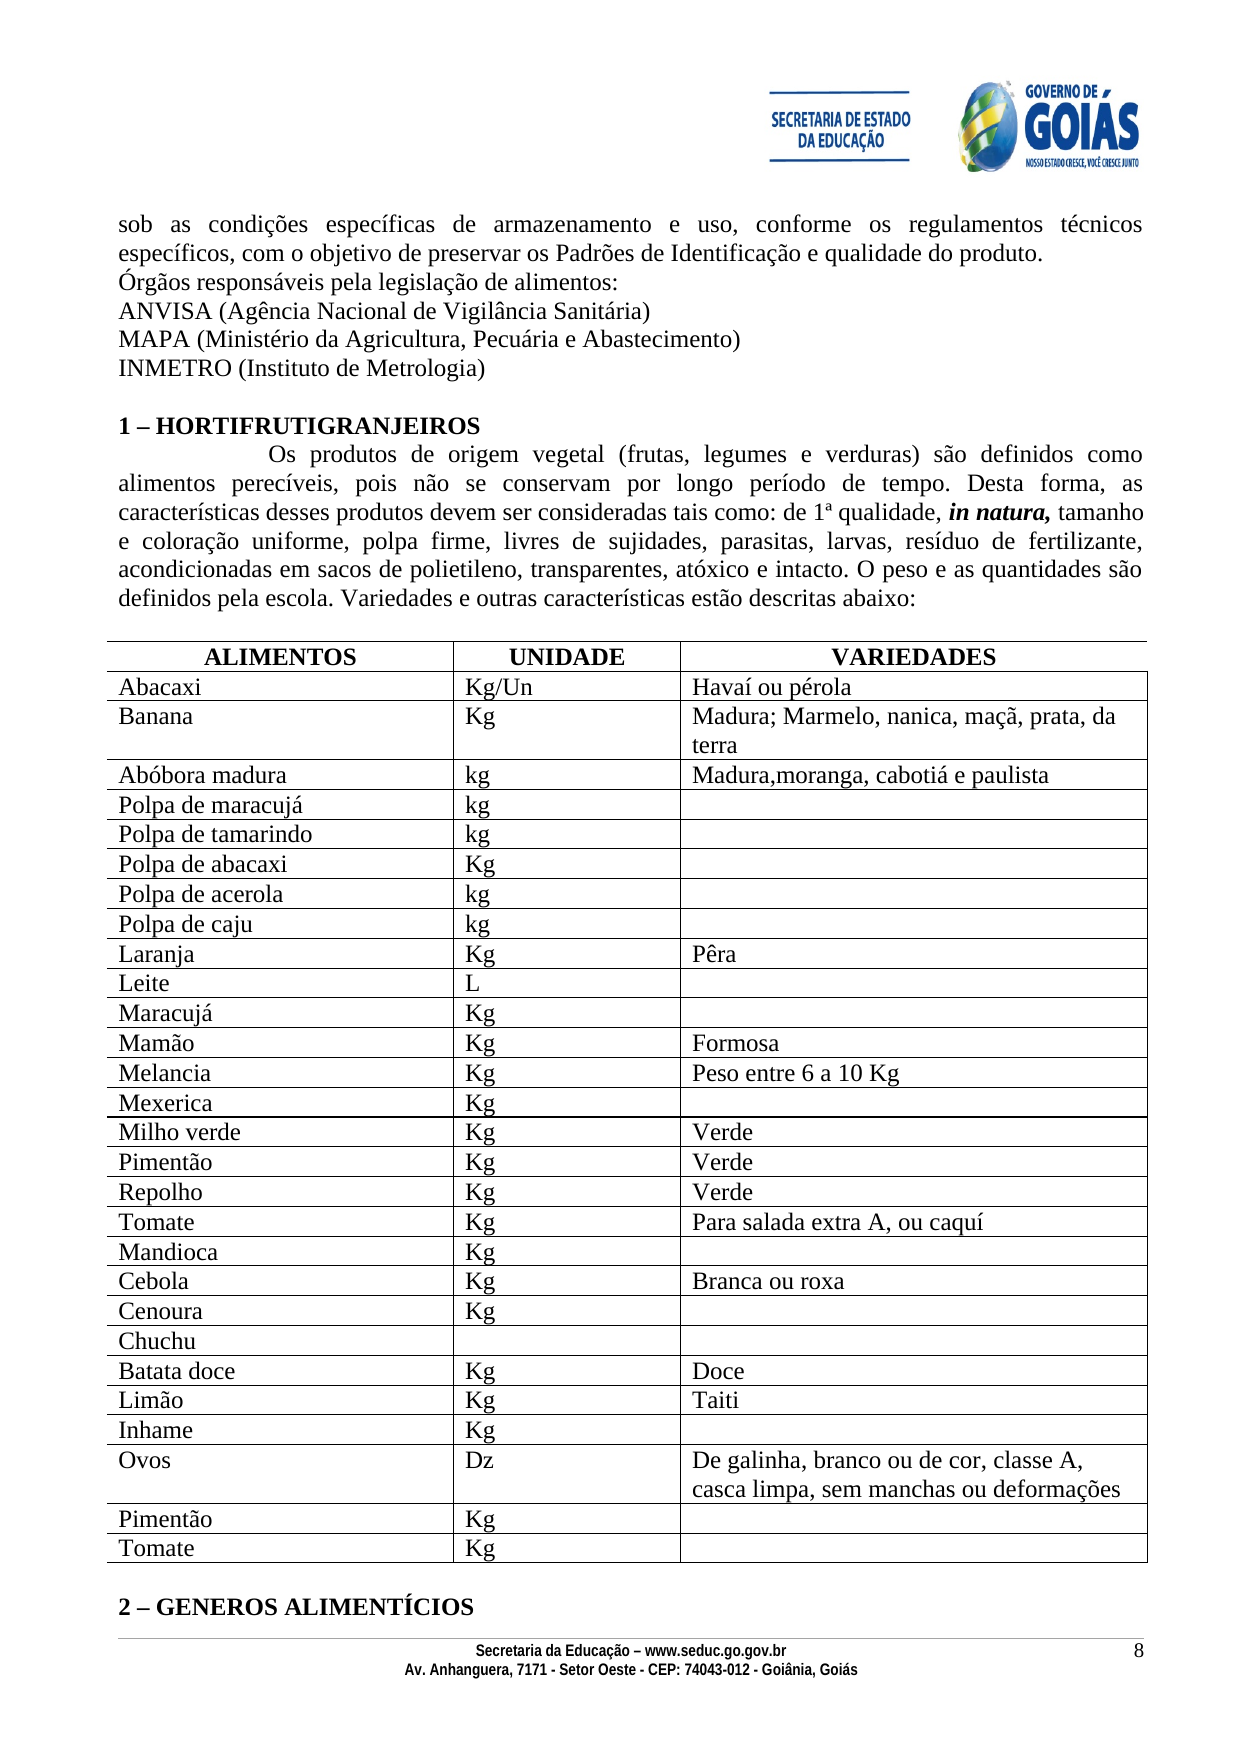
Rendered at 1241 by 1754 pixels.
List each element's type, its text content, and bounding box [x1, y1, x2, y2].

table_cell Formosa [681, 1028, 1147, 1057]
table_cell Dz [454, 1445, 680, 1503]
table_cell [454, 1326, 680, 1355]
table_cell Polpa de acerola [107, 879, 453, 908]
table_cell De galinha, branco ou de cor, classe A, casca limpa, sem manchas ou deformações [681, 1445, 1147, 1503]
table_cell Kg [454, 1118, 680, 1146]
table_cell Taiti [681, 1386, 1147, 1414]
table_cell Cenoura [107, 1296, 453, 1325]
text 1 – HORTIFRUTIGRANJEIROS [118, 411, 1144, 439]
table_cell Kg [454, 1534, 680, 1562]
table_cell [681, 820, 1147, 848]
table_cell [681, 1088, 1147, 1116]
table_cell Polpa de tamarindo [107, 820, 453, 848]
table_cell Polpa de caju [107, 909, 453, 938]
table_cell Inhame [107, 1415, 453, 1444]
table_cell Kg [454, 1028, 680, 1057]
table_header VARIEDADES [681, 642, 1147, 671]
text ANVISA (Agência Nacional de Vigilância Sanitária) [118, 296, 1144, 324]
table_cell Kg [454, 998, 680, 1027]
table_cell Cebola [107, 1266, 453, 1295]
table_cell Kg [454, 701, 680, 759]
table_cell Polpa de maracujá [107, 790, 453, 818]
table_cell Kg [454, 939, 680, 967]
table_cell Para salada extra A, ou caquí [681, 1207, 1147, 1236]
table_cell Doce [681, 1356, 1147, 1384]
table_cell Verde [681, 1118, 1147, 1146]
table_cell Kg [454, 1147, 680, 1176]
table_cell [681, 969, 1147, 997]
table_cell [681, 909, 1147, 938]
picture [764, 75, 1144, 178]
table_cell Kg [454, 1237, 680, 1265]
table_cell Abóbora madura [107, 760, 453, 789]
table_cell Kg [454, 1058, 680, 1087]
text MAPA (Ministério da Agricultura, Pecuária e Abastecimento) [118, 324, 1144, 353]
table_cell Milho verde [107, 1118, 453, 1146]
table_cell Melancia [107, 1058, 453, 1087]
table_cell Tomate [107, 1534, 453, 1562]
table_cell [681, 1534, 1147, 1562]
table_cell [681, 1237, 1147, 1265]
table_cell Verde [681, 1177, 1147, 1206]
table_cell Banana [107, 701, 453, 759]
table_cell Verde [681, 1147, 1147, 1176]
table_cell kg [454, 760, 680, 789]
text 2 – GENEROS ALIMENTÍCIOS [118, 1592, 1144, 1621]
table_cell Branca ou roxa [681, 1266, 1147, 1295]
text Órgãos responsáveis pela legislação de alimentos: [118, 267, 1144, 296]
table_cell [681, 1504, 1147, 1532]
table_cell Kg [454, 1356, 680, 1384]
table_cell Mandioca [107, 1237, 453, 1265]
text INMETRO (Instituto de Metrologia) [118, 353, 1144, 382]
table_cell Polpa de abacaxi [107, 849, 453, 878]
table_header UNIDADE [454, 642, 680, 671]
table_cell Tomate [107, 1207, 453, 1236]
table_cell [681, 998, 1147, 1027]
table_cell Kg [454, 1296, 680, 1325]
table_cell Kg [454, 1207, 680, 1236]
table_cell Maracujá [107, 998, 453, 1027]
table_cell kg [454, 790, 680, 818]
table_cell Kg [454, 1088, 680, 1116]
table_cell Mexerica [107, 1088, 453, 1116]
table_cell Havaí ou pérola [681, 672, 1147, 700]
text Os produtos de origem vegetal (frutas, legumes e verduras) são definidos como alimentos perecíveis, pois não se conservam por longo período de tempo. Desta forma, as características desses produtos devem ser consideradas tais como: de 1ª qualidade, in natura, tamanho e coloração uniforme, polpa firme, livres de sujidades, parasitas, larvas, resíduo de fertilizante, acondicionadas em sacos de polietileno, transparentes, atóxico e intacto. O peso e as quantidades são definidos pela escola. Variedades e outras características estão descritas abaixo: [118, 439, 1144, 612]
table_cell Ovos [107, 1445, 453, 1503]
table_cell Batata doce [107, 1356, 453, 1384]
table_cell kg [454, 909, 680, 938]
table_cell Kg [454, 1386, 680, 1414]
table_cell Mamão [107, 1028, 453, 1057]
table_cell Abacaxi [107, 672, 453, 700]
table_cell [681, 790, 1147, 818]
table_cell Madura,moranga, cabotiá e paulista [681, 760, 1147, 789]
table_cell Pimentão [107, 1147, 453, 1176]
table_cell [681, 1326, 1147, 1355]
table_cell [681, 1296, 1147, 1325]
table_cell Kg [454, 1177, 680, 1206]
table_cell Laranja [107, 939, 453, 967]
table_cell Leite [107, 969, 453, 997]
text sob as condições específicas de armazenamento e uso, conforme os regulamentos técnicos específicos, com o objetivo de preservar os Padrões de Identificação e qualidade do produto. [118, 209, 1144, 267]
table_cell Peso entre [681, 1058, 1147, 1087]
table_cell Kg [454, 849, 680, 878]
table_cell Kg [454, 1266, 680, 1295]
table_cell [681, 1415, 1147, 1444]
table_cell Kg [454, 1415, 680, 1444]
table_cell Pêra [681, 939, 1147, 967]
table_cell kg [454, 879, 680, 908]
table_cell Kg/Un [454, 672, 680, 700]
table_cell L [454, 969, 680, 997]
table_cell kg [454, 820, 680, 848]
table_cell Madura; Marmelo, nanica, maçã, prata, da terra [681, 701, 1147, 759]
table_cell [681, 849, 1147, 878]
table_cell Kg [454, 1504, 680, 1532]
table_header ALIMENTOS [107, 642, 453, 671]
table_cell Pimentão [107, 1504, 453, 1532]
table_cell [681, 879, 1147, 908]
table_cell Chuchu [107, 1326, 453, 1355]
table_cell Limão [107, 1386, 453, 1414]
table_cell Repolho [107, 1177, 453, 1206]
